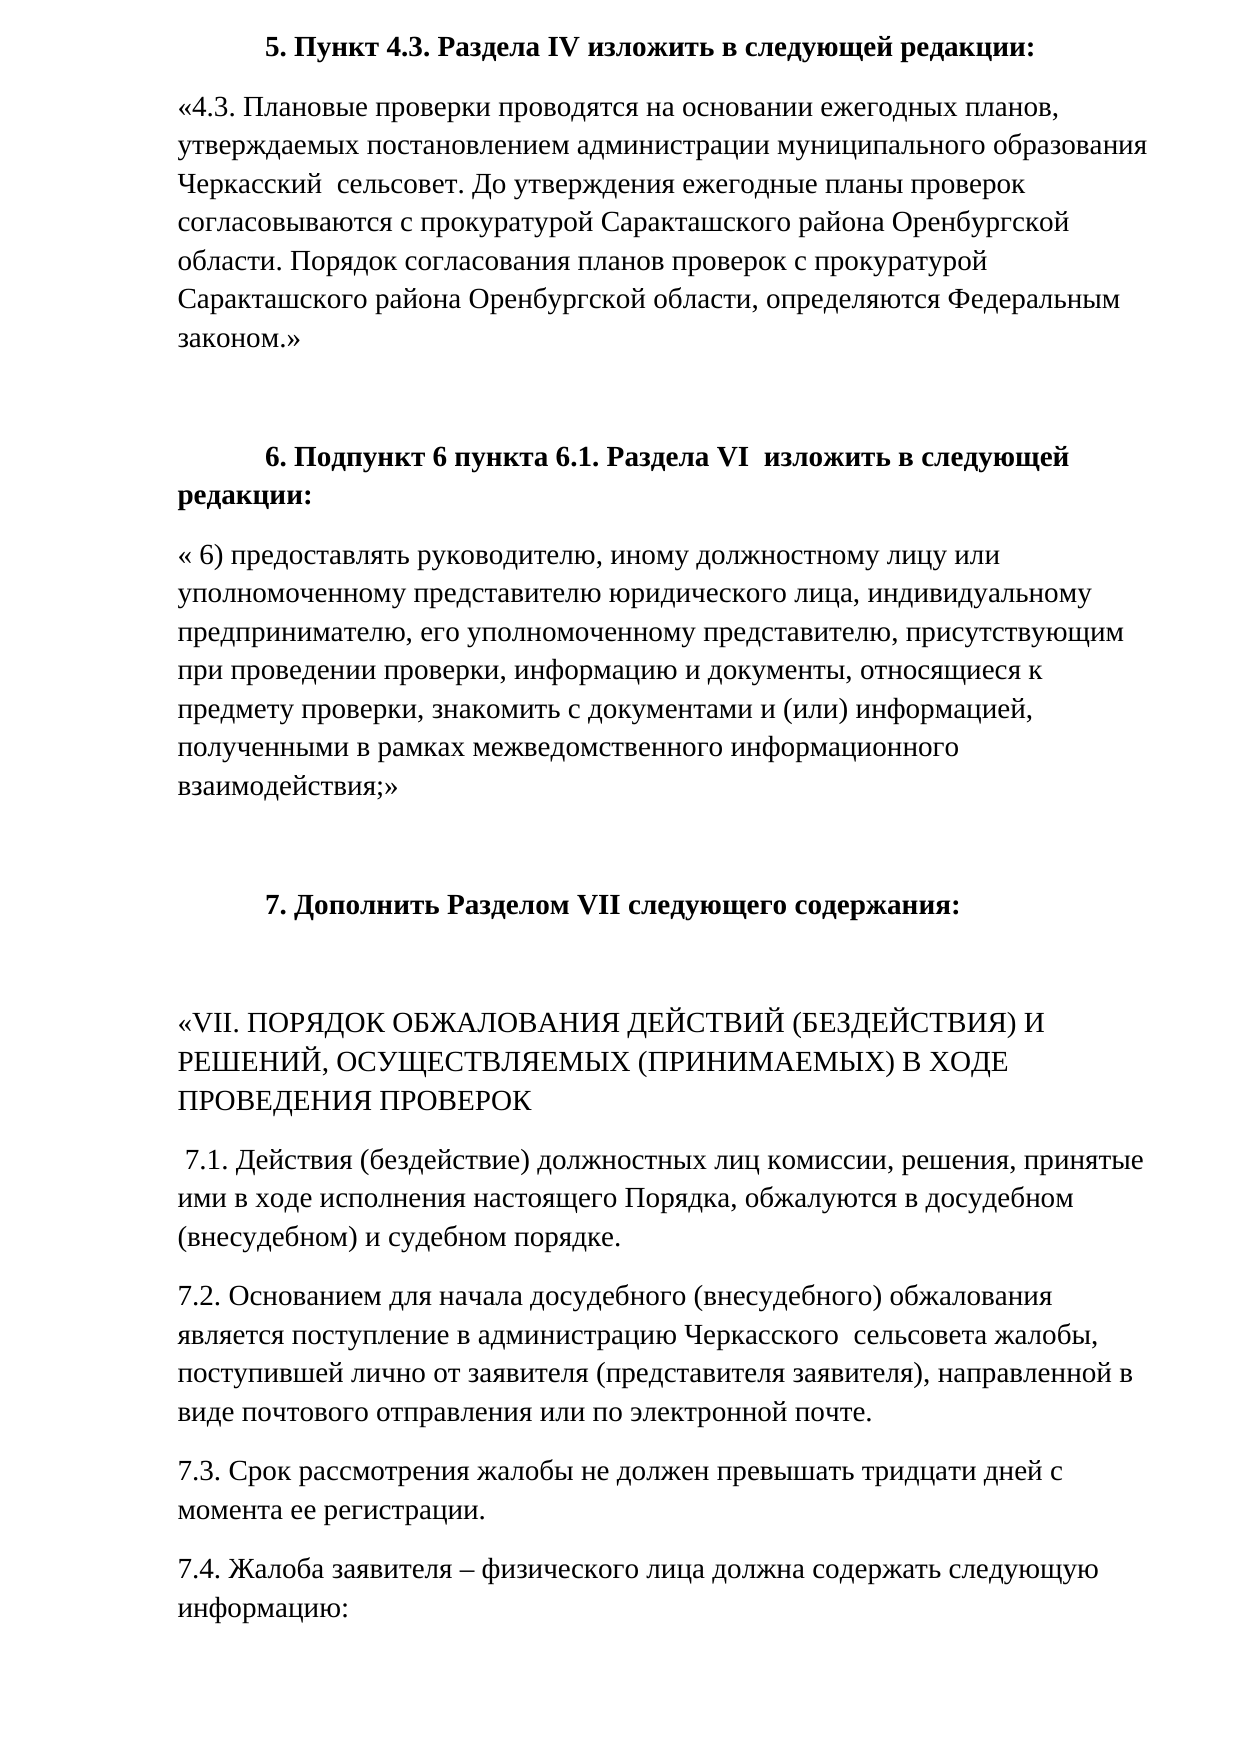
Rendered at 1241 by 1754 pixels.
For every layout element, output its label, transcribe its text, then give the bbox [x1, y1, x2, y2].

text «4.3. Плановые проверки проводятся на основании ежегодных планов, утверждаемых постановлением администрации муниципального образования Черкасский сельсовет. До утверждения ежегодные планы проверок согласовываются с прокуратурой Саракташского района Оренбургской области. Порядок согласования планов проверок с прокуратурой Саракташского района Оренбургской области, определяются Федеральным законом.» [177, 89, 1152, 354]
text 5. Пункт 4.3. Раздела IV изложить в следующей редакции: [177, 29, 1152, 63]
text 7.1. Действия (бездействие) должностных лиц комиссии, решения, принятые ими в ходе исполнения настоящего Порядка, обжалуются в досудебном (внесудебном) и судебном порядке. [177, 1142, 1152, 1253]
text 7.2. Основанием для начала досудебного (внесудебного) обжалования является поступление в администрацию Черкасского сельсовета жалобы, поступившей лично от заявителя (представителя заявителя), направленной в виде почтового отправления или по электронной почте. [177, 1278, 1152, 1428]
text 6. Подпункт 6 пункта 6.1. Раздела VI изложить в следующей редакции: [177, 439, 1152, 511]
text 7.3. Срок рассмотрения жалобы не должен превышать тридцати дней с момента ее регистрации. [177, 1453, 1152, 1526]
text 7.4. Жалоба заявителя – физического лица должна содержать следующую информацию: [177, 1551, 1152, 1623]
text « 6) предоставлять руководителю, иному должностному лицу или уполномоченному представителю юридического лица, индивидуальному предпринимателю, его уполномоченному представителю, присутствующим при проведении проверки, информацию и документы, относящиеся к предмету проверки, знакомить с документами и (или) информацией, полученными в рамках межведомственного информационного взаимодействия;» [177, 537, 1152, 802]
text 7. Дополнить Разделом VII следующего содержания: [177, 887, 1152, 920]
text «VII. ПОРЯДОК ОБЖАЛОВАНИЯ ДЕЙСТВИЙ (БЕЗДЕЙСТВИЯ) И РЕШЕНИЙ, ОСУЩЕСТВЛЯЕМЫХ (ПРИНИМАЕМЫХ) В ХОДЕ ПРОВЕДЕНИЯ ПРОВЕРОК [177, 1006, 1152, 1116]
